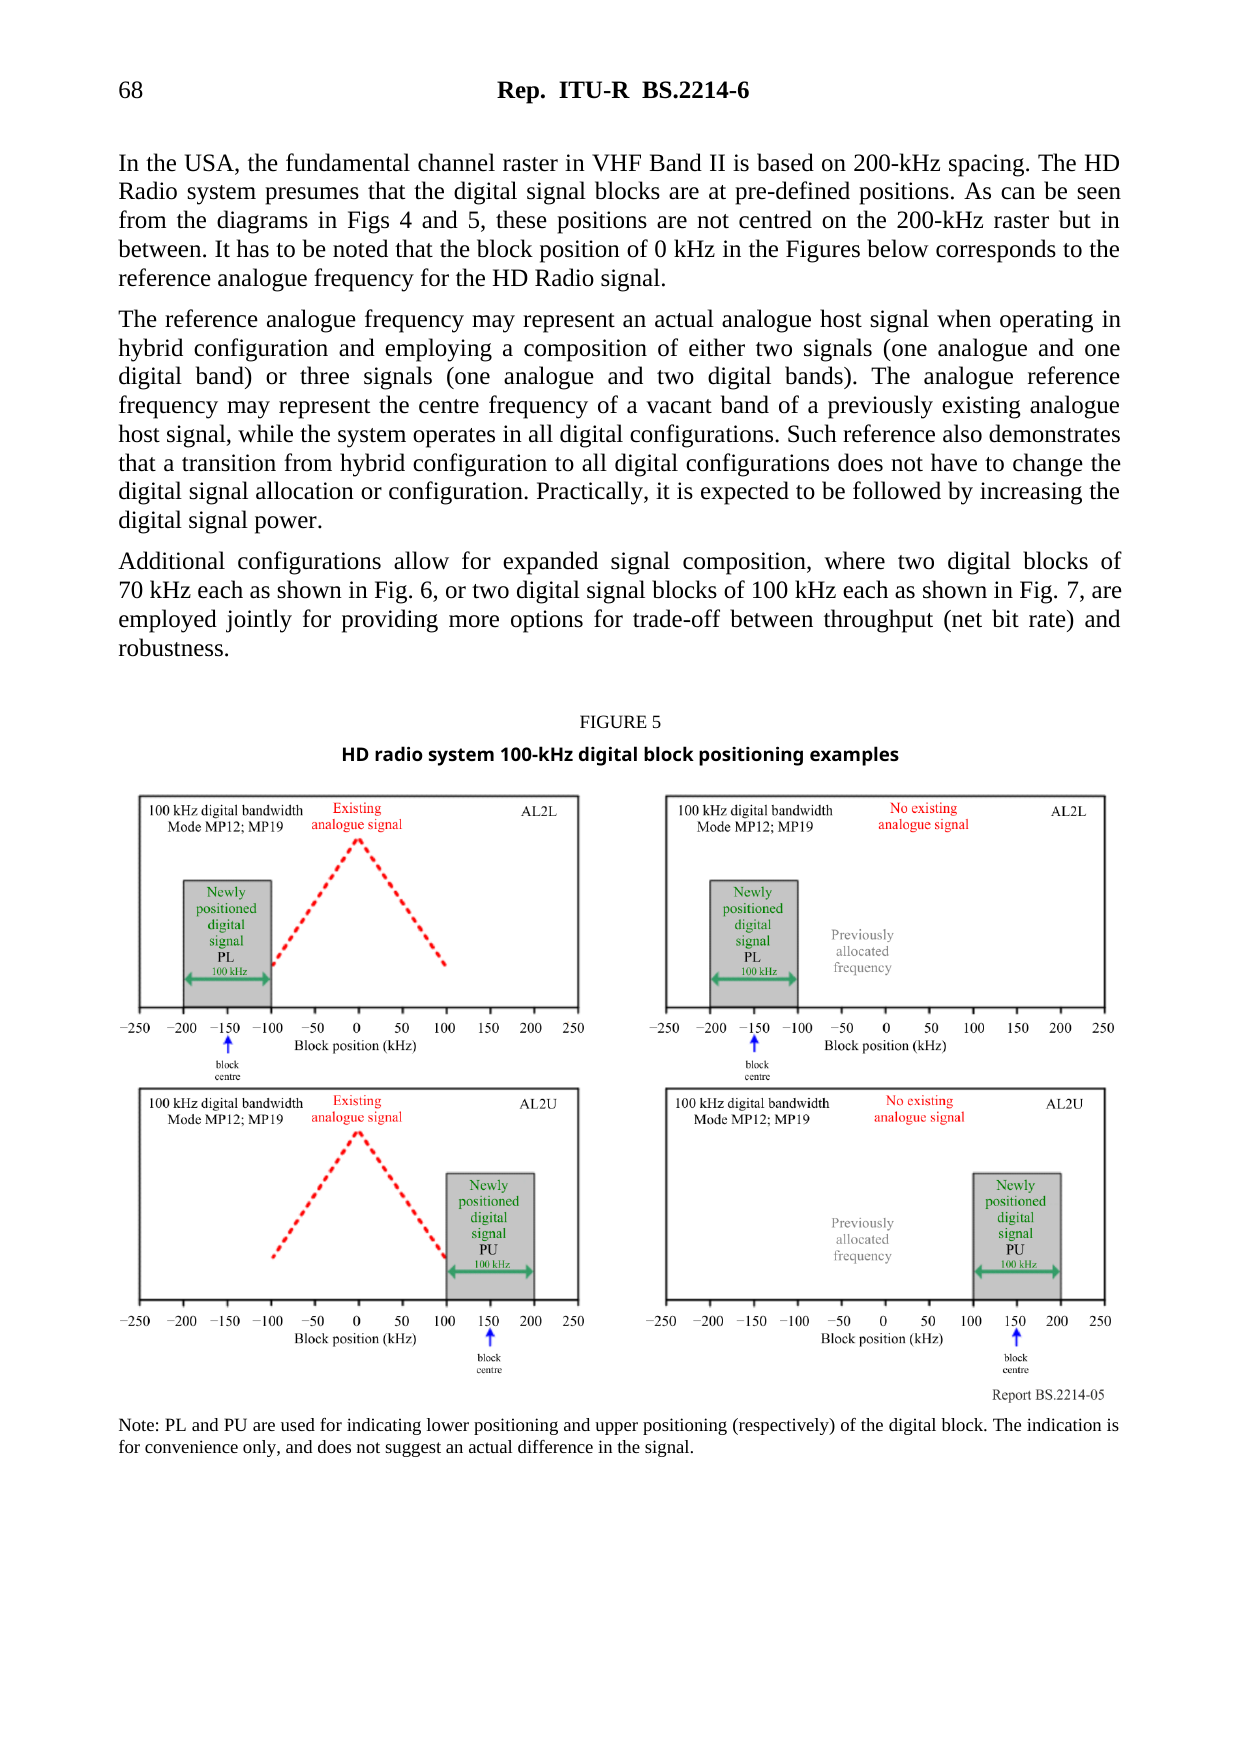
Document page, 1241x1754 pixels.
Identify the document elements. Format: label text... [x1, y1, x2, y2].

title HD radio system 100-kHz digital block positioning examples [118, 741, 1122, 767]
text Note: PL and PU are used for indicating lower positioning and upper positioning (respectively) of the digital block. The indication is for convenience only, and does not suggest an actual difference in the signal. [118, 1414, 1122, 1457]
text The reference analogue frequency may represent an actual analogue host signal when operating in hybrid configuration and employing a composition of either two signals (one analogue and one digital band) or three signals (one analogue and two digital bands). The analogue reference frequency may represent the centre frequency of a vacant band of a previously existing analogue host signal, while the system operates in all digital configurations. Such reference also demonstrates that a transition from hybrid configuration to all digital configurations does not have to change the digital signal allocation or configuration. Practically, it is expected to be followed by increasing the digital signal power. [118, 304, 1122, 534]
text Additional configurations allow for expanded signal composition, where two digital blocks of 70 kHz each as shown in Fig. 6, or two digital signal blocks of 100 kHz each as shown in Fig. 7, are employed jointly for providing more options for trade-off between throughput (net bit rate) and robustness. [118, 546, 1122, 661]
text Figure 5 [118, 711, 1122, 733]
picture [118, 779, 1123, 1413]
title In the USA, the fundamental channel raster in VHF Band II is based on 200-kHz spacing. The HD Radio system presumes that the digital signal blocks are at pre-defined positions. As can be seen from the diagrams in Figs 4 and 5, these positions are not centred on the 200-kHz raster but in between. It has to be noted that the block position of 0 kHz in the Figures below corresponds to the reference analogue frequency for the HD Radio signal. [118, 148, 1122, 291]
